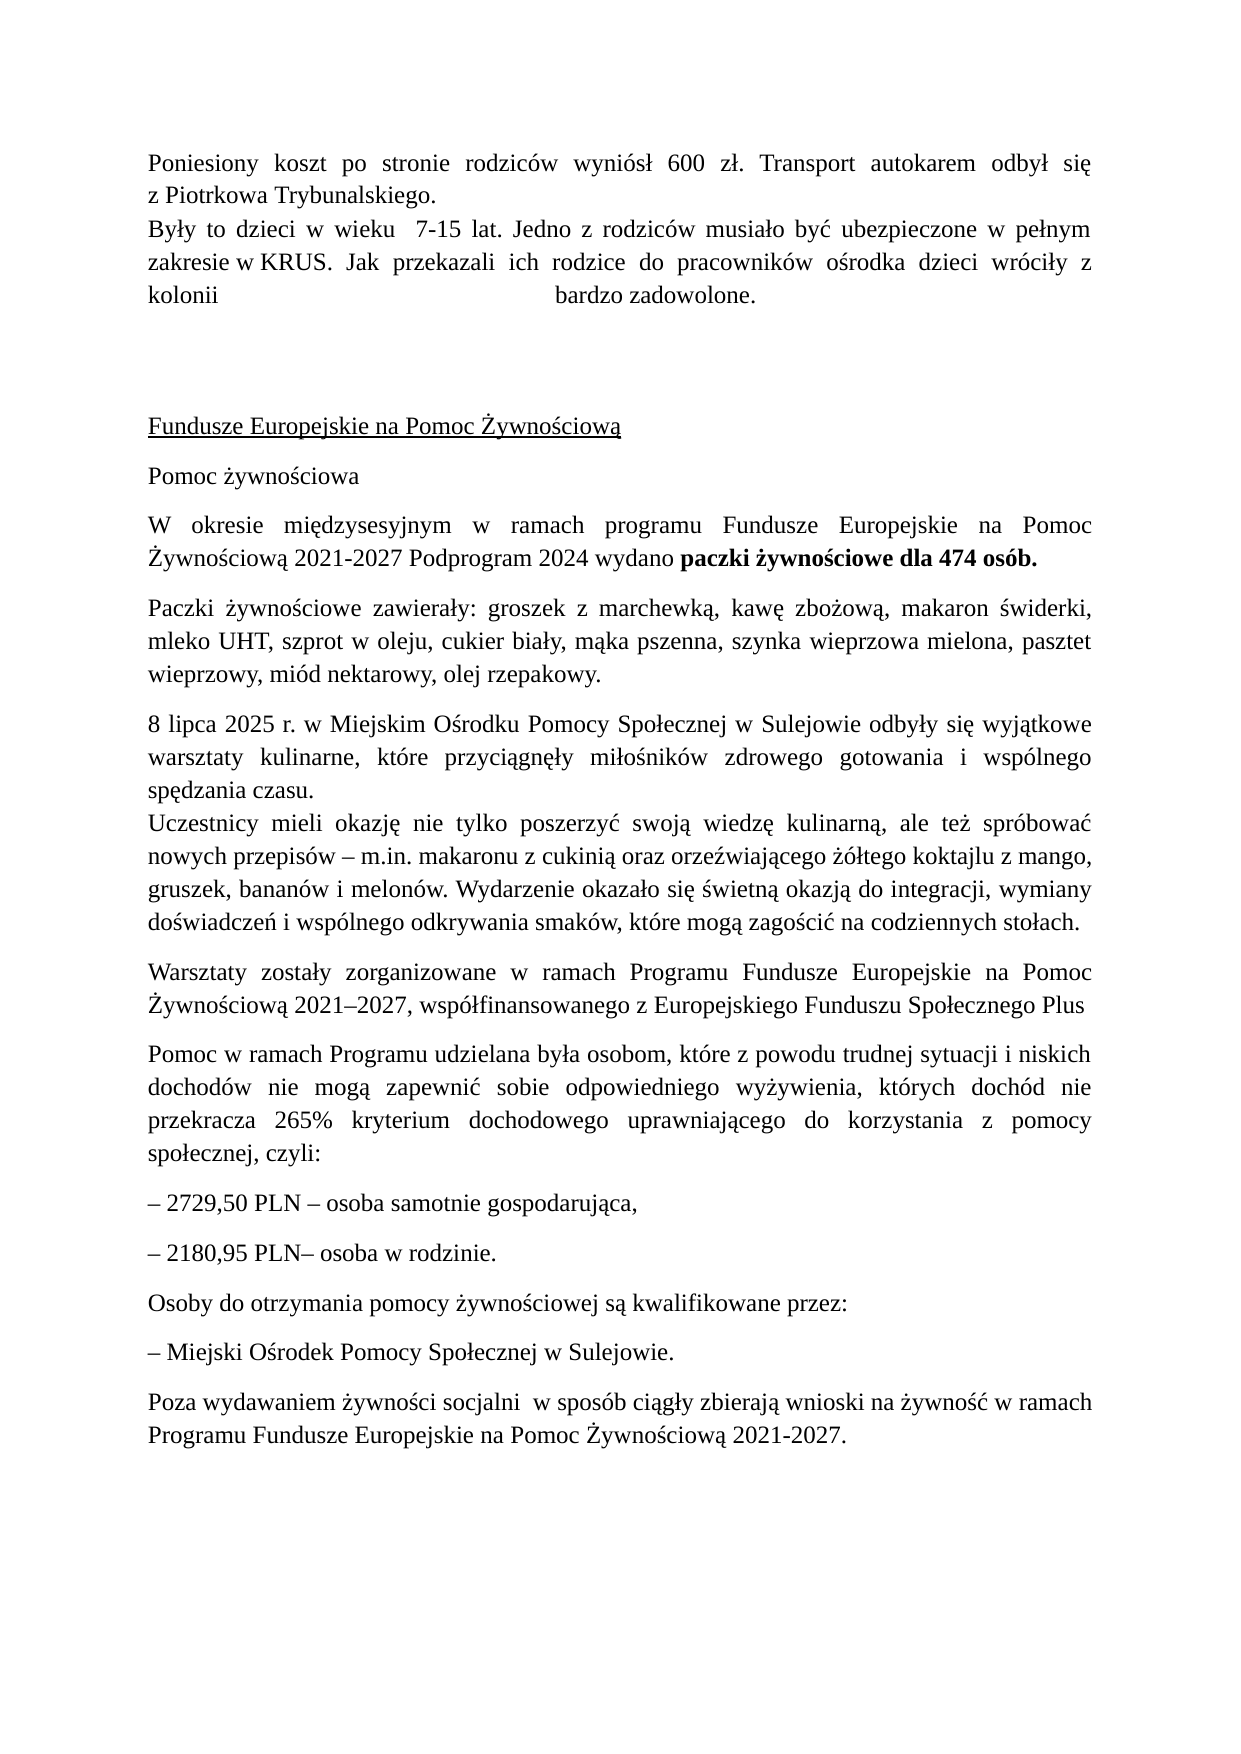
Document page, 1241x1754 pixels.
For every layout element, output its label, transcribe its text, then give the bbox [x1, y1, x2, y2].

text – Miejski Ośrodek Pomocy Społecznej w Sulejowie. [148, 1337, 1093, 1366]
text Warsztaty zostały zorganizowane w ramach Programu Fundusze Europejskie na Pomoc Żywnościową 2021–2027, współfinansowanego z Europejskiego Funduszu Społecznego Plus [148, 957, 1093, 1018]
text Fundusze Europejskie na Pomoc Żywnościową [148, 411, 1093, 440]
text W okresie międzysesyjnym w ramach programu Fundusze Europejskie na Pomoc Żywnościową 2021-2027 Podprogram 2024 wydano paczki żywnościowe dla 474 osób. [148, 511, 1093, 572]
text Pomoc żywnościowa [148, 461, 1093, 489]
text Poza wydawaniem żywności socjalni w sposób ciągły zbierają wnioski na żywność w ramach Programu Fundusze Europejskie na Pomoc Żywnościową 2021-2027. [148, 1387, 1093, 1449]
text – 2180,95 PLN– osoba w rodzinie. [148, 1238, 1093, 1267]
text – 2729,50 PLN – osoba samotnie gospodarująca, [148, 1188, 1093, 1217]
text Pomoc w ramach Programu udzielana była osobom, które z powodu trudnej sytuacji i niskich dochodów nie mogą zapewnić sobie odpowiedniego wyżywienia, których dochód nie przekracza 265% kryterium dochodowego uprawniającego do korzystania z pomocy społecznej, czyli: [148, 1039, 1093, 1167]
text Poniesiony koszt po stronie rodziców wyniósł 600 zł. Transport autokarem odbył się z Piotrkowa Trybunalskiego. Były to dzieci w wieku 7-15 lat. Jedno z rodziców musiało być ubezpieczone w pełnym zakresie w KRUS. Jak przekazali ich rodzice do pracowników ośrodka dzieci wróciły z kolonii bardzo zadowolone. [148, 148, 1093, 341]
text 8 lipca 2025 r. w Miejskim Ośrodku Pomocy Społecznej w Sulejowie odbyły się wyjątkowe warsztaty kulinarne, które przyciągnęły miłośników zdrowego gotowania i wspólnego spędzania czasu. Uczestnicy mieli okazję nie tylko poszerzyć swoją wiedzę kulinarną, ale też spróbować nowych przepisów – m.in. makaronu z cukinią oraz orzeźwiającego żółtego koktajlu z mango, gruszek, bananów i melonów. Wydarzenie okazało się świetną okazją do integracji, wymiany doświadczeń i wspólnego odkrywania smaków, które mogą zagościć na codziennych stołach. [148, 709, 1093, 936]
text Osoby do otrzymania pomocy żywnościowej są kwalifikowane przez: [148, 1288, 1093, 1316]
text Paczki żywnościowe zawierały: groszek z marchewką, kawę zbożową, makaron świderki, mleko UHT, szprot w oleju, cukier biały, mąka pszenna, szynka wieprzowa mielona, pasztet wieprzowy, miód nektarowy, olej rzepakowy. [148, 593, 1093, 688]
